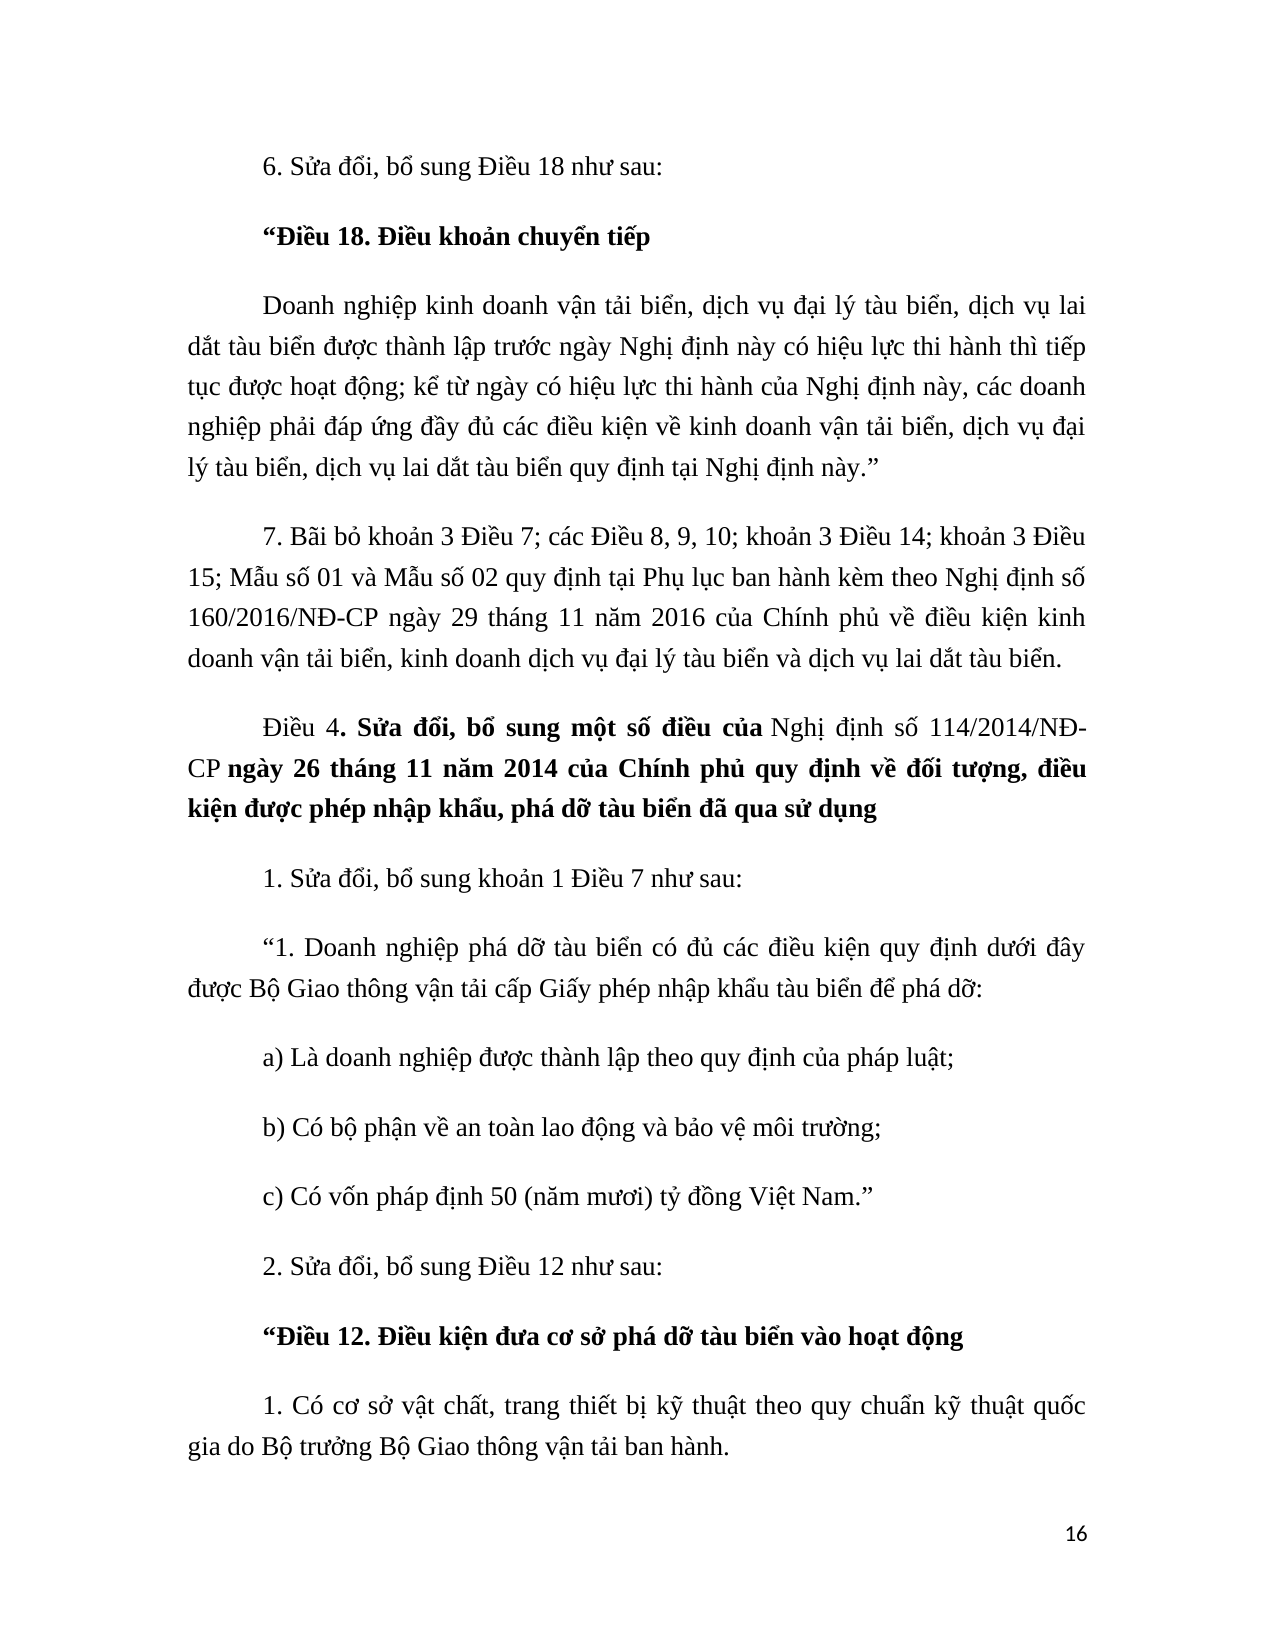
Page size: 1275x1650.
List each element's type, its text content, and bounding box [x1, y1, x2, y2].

text “Điều 12. Điều kiện đưa cơ sở phá dỡ tàu biển vào hoạt động [187, 1319, 1087, 1351]
text 7. Bãi bỏ khoản 3 Điều 7; các Điều 8, 9, 10; khoản 3 Điều 14; khoản 3 Điều 15; Mẫu số 01 và Mẫu số 02 quy định tại Phụ lục ban hành kèm theo Nghị định số 160/2016/NĐ-CP ngày 29 tháng 11 năm 2016 của Chính phủ về điều kiện kinh doanh vận tải biển, kinh doanh dịch vụ đại lý tàu biển và dịch vụ lai dắt tàu biển. [187, 520, 1087, 673]
text 1. Sửa đổi, bổ sung khoản 1 Điều 7 như sau: [187, 862, 1087, 893]
text “1. Doanh nghiệp phá dỡ tàu biển có đủ các điều kiện quy định dưới đây được Bộ Giao thông vận tải cấp Giấy phép nhập khẩu tàu biển để phá dỡ: [187, 931, 1087, 1003]
text 6. Sửa đổi, bổ sung Điều 18 như sau: [187, 150, 1087, 181]
text a) Là doanh nghiệp được thành lập theo quy định của pháp luật; [187, 1041, 1087, 1072]
text c) Có vốn pháp định 50 (năm mươi) tỷ đồng Việt Nam.” [187, 1180, 1087, 1212]
text Điều 4. Sửa đổi, bổ sung một số điều của Nghị định số 114/2014/NĐ-CP ngày 26 tháng 11 năm 2014 của Chính phủ quy định về đối tượng, điều kiện được phép nhập khẩu, phá dỡ tàu biển đã qua sử dụng [187, 711, 1087, 823]
text b) Có bộ phận về an toàn lao động và bảo vệ môi trường; [187, 1111, 1087, 1142]
text 2. Sửa đổi, bổ sung Điều 12 như sau: [187, 1250, 1087, 1281]
text Doanh nghiệp kinh doanh vận tải biển, dịch vụ đại lý tàu biển, dịch vụ lai dắt tàu biển được thành lập trước ngày Nghị định này có hiệu lực thi hành thì tiếp tục được hoạt động; kể từ ngày có hiệu lực thi hành của Nghị định này, các doanh nghiệp phải đáp ứng đầy đủ các điều kiện về kinh doanh vận tải biển, dịch vụ đại lý tàu biển, dịch vụ lai dắt tàu biển quy định tại Nghị định này.” [187, 289, 1087, 482]
text 1. Có cơ sở vật chất, trang thiết bị kỹ thuật theo quy chuẩn kỹ thuật quốc gia do Bộ trưởng Bộ Giao thông vận tải ban hành. [187, 1389, 1087, 1461]
text “Điều 18. Điều khoản chuyển tiếp [187, 219, 1087, 251]
